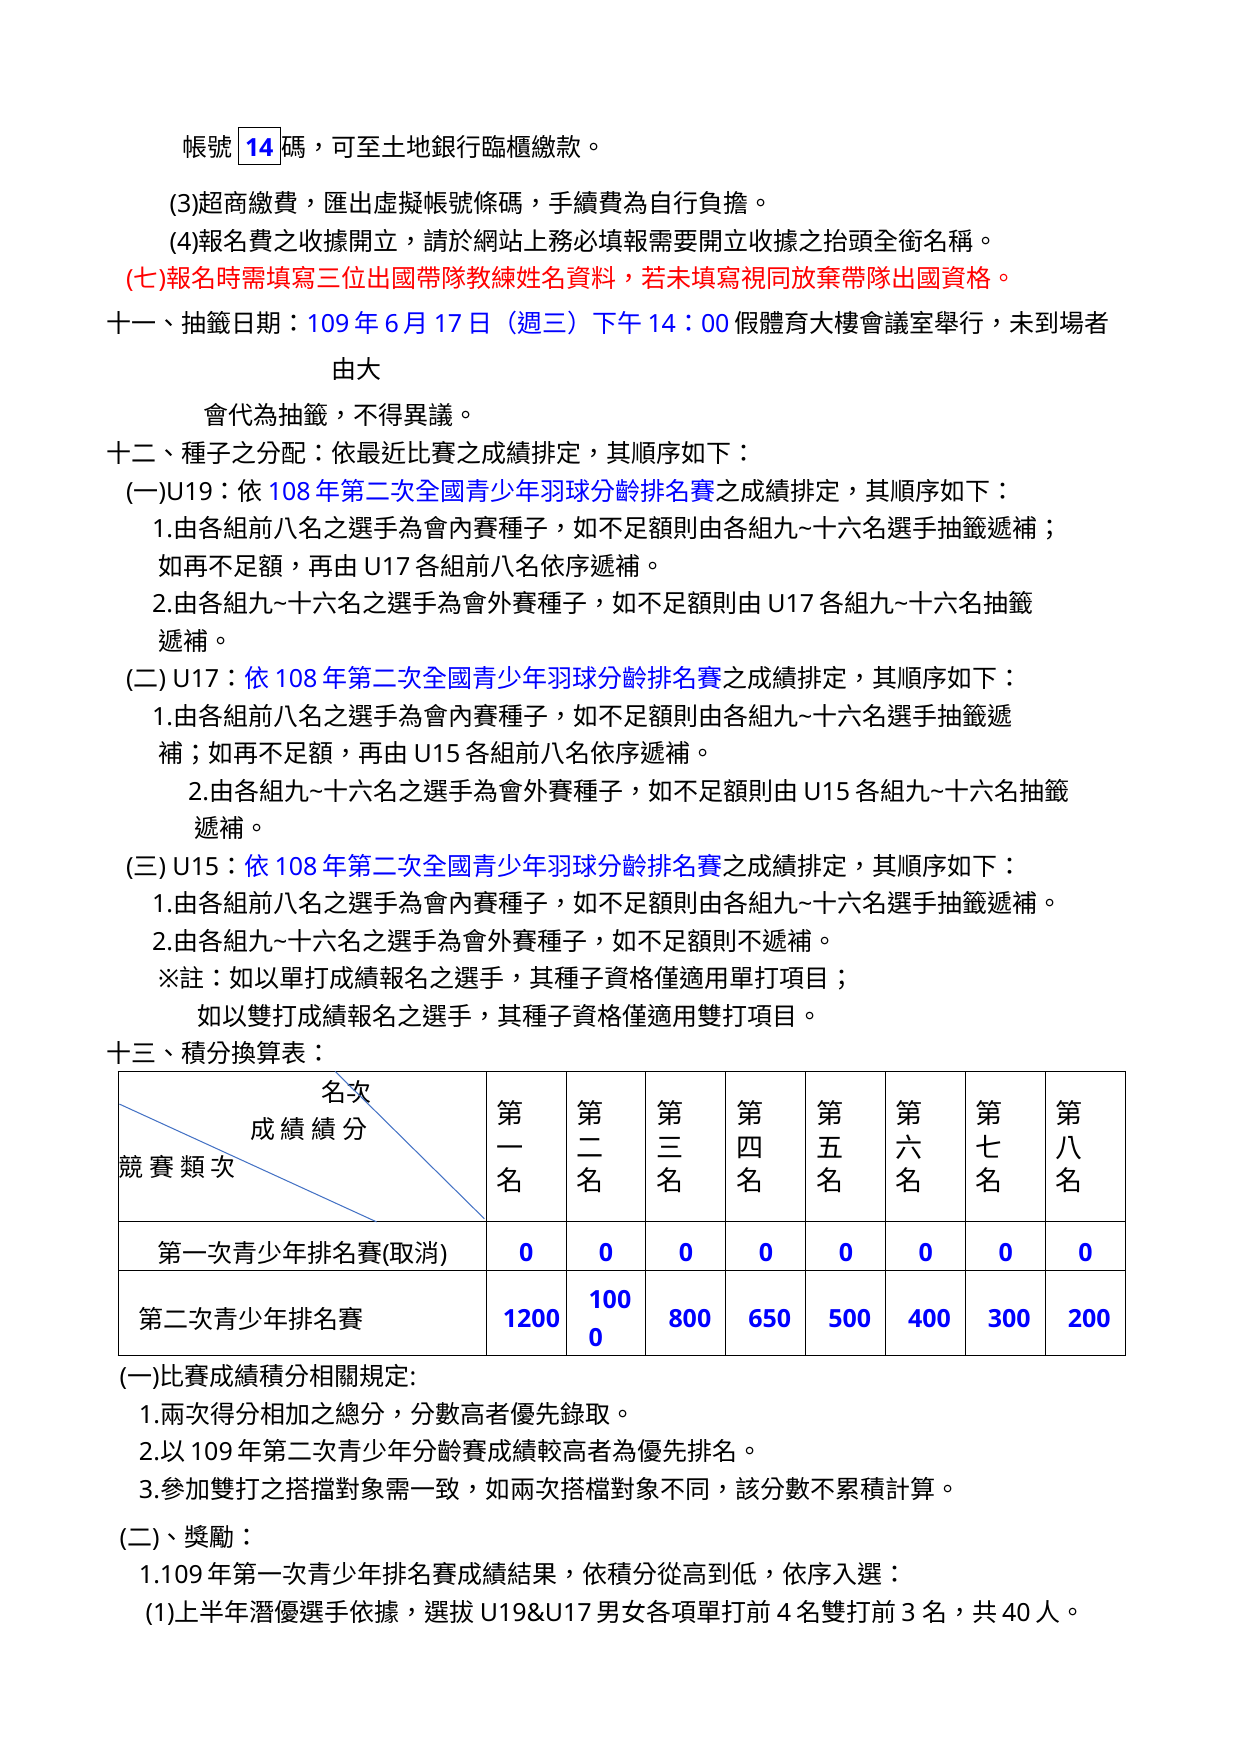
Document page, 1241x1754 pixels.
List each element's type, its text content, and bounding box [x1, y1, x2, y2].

table_cell 200 [1046, 1271, 1125, 1355]
text (七)報名時需填寫三位出國帶隊教練姓名資料，若未填寫視同放棄帶隊出國資格。 [106, 258, 1134, 296]
table_cell 800 [646, 1271, 725, 1355]
text 遞補。 [106, 808, 1134, 846]
text 十二、種子之分配：依最近比賽之成績排定，其順序如下： [106, 433, 1134, 471]
text 3.參加雙打之搭擋對象需一致，如兩次搭檔對象不同，該分數不累積計算。 [106, 1469, 1134, 1506]
text 2.由各組九~十六名之選手為會外賽種子，如不足額則由U15各組九~十六名抽籤 [106, 771, 1134, 808]
text (三) U15：依108年第二次全國青少年羽球分齡排名賽之成績排定，其順序如下： [106, 846, 1134, 883]
table_cell 0 [1046, 1222, 1125, 1270]
text 遞補。 (二) U17：依108年第二次全國青少年羽球分齡排名賽之成績排定，其順序如下： [106, 621, 1134, 696]
table_header 第 一 名 [487, 1072, 566, 1221]
table_cell 0 [487, 1222, 566, 1270]
table_cell 300 [966, 1271, 1045, 1355]
table_cell 1200 [487, 1271, 566, 1355]
table_header 第 五 名 [806, 1072, 885, 1221]
table_cell 0 [966, 1222, 1045, 1270]
table_cell 第二次青少年排名賽 [119, 1271, 486, 1355]
text (1)上半年潛優選手依據，選拔U19&U17男女各項單打前4名雙打前3 名，共40人。 [106, 1591, 1134, 1629]
table_header 第 六 名 [886, 1072, 965, 1221]
text 1.由各組前八名之選手為會內賽種子，如不足額則由各組九~十六名選手抽籤遞補。 [106, 883, 1134, 921]
text 補；如再不足額，再由U15各組前八名依序遞補。 [106, 733, 1134, 771]
text 2.由各組九~十六名之選手為會外賽種子，如不足額則不遞補。 ※註：如以單打成績報名之選手，其種子資格僅適用單打項目； [106, 921, 1134, 996]
text 2.以109年第二次青少年分齡賽成績較高者為優先排名。 [106, 1431, 1134, 1469]
table_header 第 七 名 [966, 1072, 1045, 1221]
text 十一、抽籤日期：109年6月17日（週三）下午14：00假體育大樓會議室舉行，未到場者由大 [106, 296, 1134, 387]
table_header 第 二 名 [567, 1072, 645, 1221]
table_header 名次 成 績 績 分 競 賽 類 次 [119, 1072, 486, 1221]
text 帳號 14 碼，可至土地銀行臨櫃繳款。 [106, 108, 1240, 183]
text 1.由各組前八名之選手為會內賽種子，如不足額則由各組九~十六名選手抽籤遞補； [106, 508, 1134, 546]
text 2.由各組九~十六名之選手為會外賽種子，如不足額則由U17各組九~十六名抽籤 [106, 583, 1134, 621]
text 如再不足額，再由U17各組前八名依序遞補。 [106, 546, 1134, 583]
table_cell 650 [726, 1271, 805, 1355]
table_header 第 三 名 [646, 1072, 725, 1221]
text (4)報名費之收據開立，請於網站上務必填報需要開立收據之抬頭全銜名稱。 [106, 221, 1240, 258]
table_cell 0 [726, 1222, 805, 1270]
text (一)比賽成績積分相關規定: 1.兩次得分相加之總分，分數高者優先錄取。 [106, 1356, 1134, 1431]
text 1.由各組前八名之選手為會內賽種子，如不足額則由各組九~十六名選手抽籤遞 [106, 696, 1134, 733]
text (3)超商繳費，匯出虛擬帳號條碼，手續費為自行負擔。 [106, 183, 1240, 221]
table_cell 0 [886, 1222, 965, 1270]
table_cell 0 [567, 1222, 645, 1270]
table_header 第 四 名 [726, 1072, 805, 1221]
table_cell 0 [646, 1222, 725, 1270]
text 1.109年第一次青少年排名賽成績結果，依積分從高到低，依序入選： [106, 1554, 1134, 1591]
table_cell 第一次青少年排名賽(取消) [119, 1222, 486, 1270]
table_header 第 八 名 [1046, 1072, 1125, 1221]
table_cell 1000 [567, 1271, 645, 1355]
text 會代為抽籤，不得異議。 [106, 387, 1134, 433]
text (二)、獎勵： [106, 1516, 1134, 1554]
text 如以雙打成績報名之選手，其種子資格僅適用雙打項目。 [106, 996, 1134, 1033]
table_cell 0 [806, 1222, 885, 1270]
text 十三、積分換算表： [106, 1033, 1134, 1071]
table_cell 500 [806, 1271, 885, 1355]
text (一)U19：依108年第二次全國青少年羽球分齡排名賽之成績排定，其順序如下： [106, 471, 1134, 508]
table_cell 400 [886, 1271, 965, 1355]
